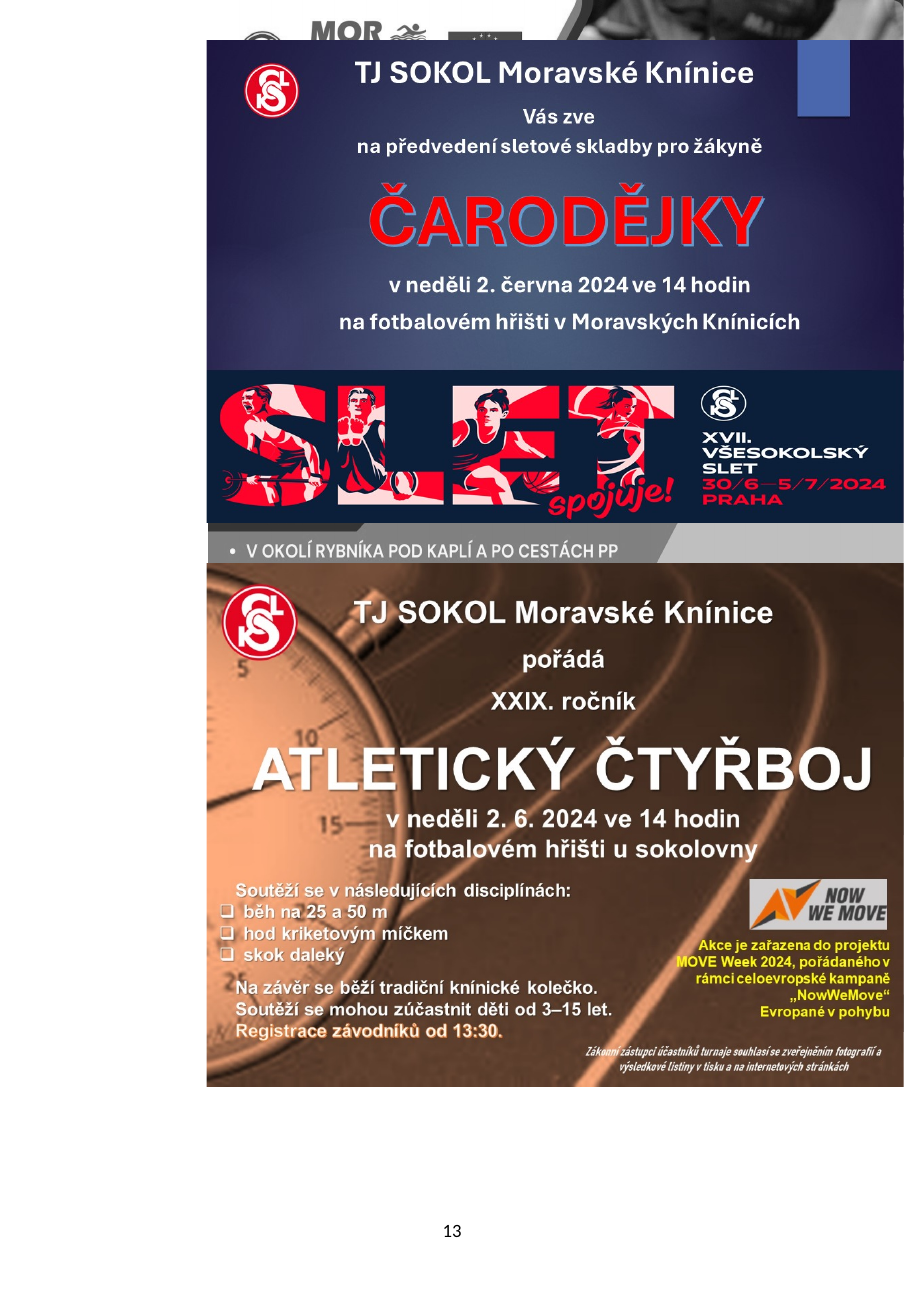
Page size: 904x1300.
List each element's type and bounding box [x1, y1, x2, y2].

picture [206, 40, 904, 523]
picture [206, 563, 904, 1087]
